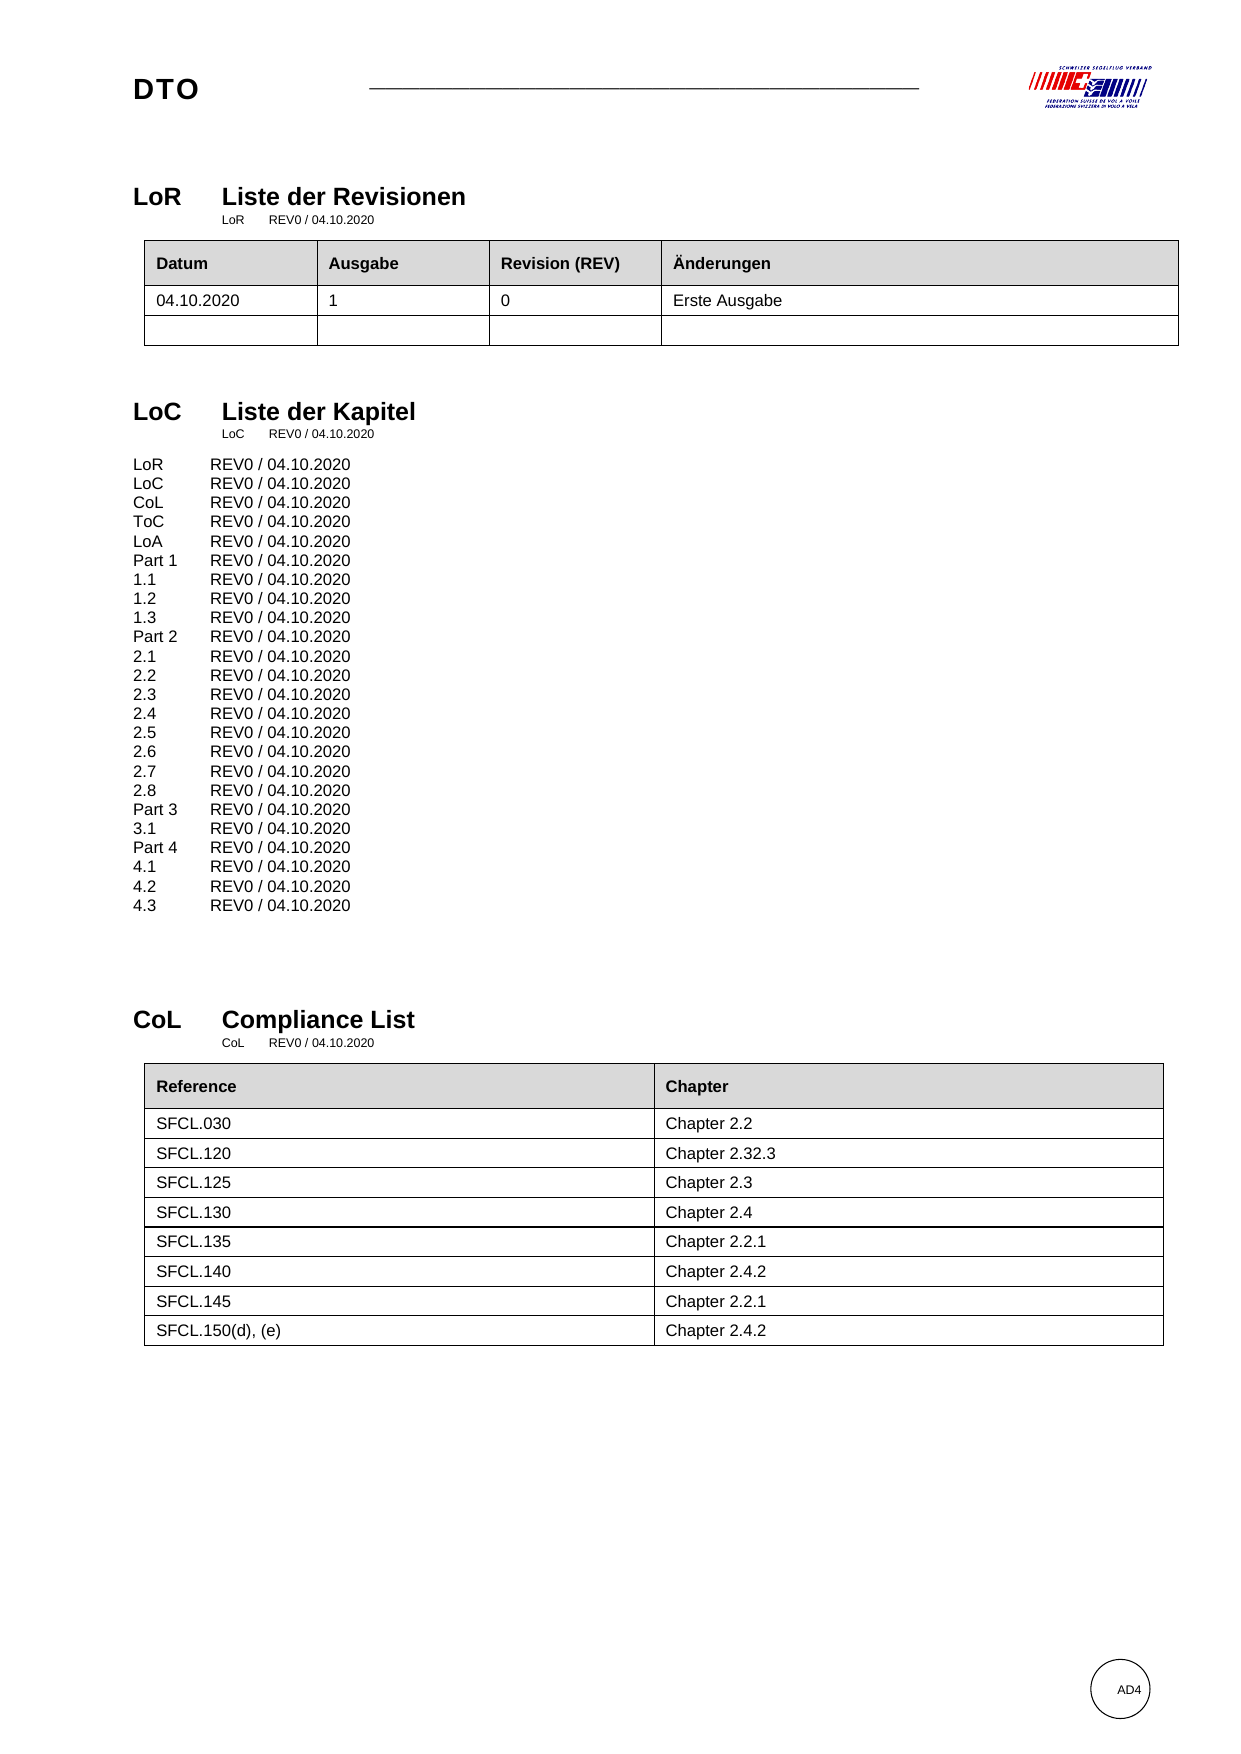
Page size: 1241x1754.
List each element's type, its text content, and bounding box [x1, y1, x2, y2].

text Part 3 REV0 / 04.10.2020 [133, 800, 1152, 819]
text LoR REV0 / 04.10.2020 [222, 211, 1152, 228]
text CoL REV0 / 04.10.2020 [133, 493, 1152, 512]
table_header Änderungen [662, 241, 1178, 285]
text 4.2 REV0 / 04.10.2020 [133, 876, 1152, 896]
text CoL REV0 / 04.10.2020 [222, 1034, 1152, 1050]
text Part 4 REV0 / 04.10.2020 [133, 838, 1152, 857]
text 2.2 REV0 / 04.10.2020 [133, 666, 1152, 685]
table_cell Chapter 2.4.2 [655, 1257, 1163, 1286]
table_cell [490, 316, 661, 344]
text 2.5 REV0 / 04.10.2020 [133, 723, 1152, 742]
table_cell 04.10.2020 [145, 286, 317, 315]
table_cell [318, 316, 489, 344]
table_cell SFCL.140 [145, 1257, 654, 1286]
table_cell [662, 316, 1178, 344]
table_cell SFCL.030 [145, 1109, 654, 1138]
text 2.8 REV0 / 04.10.2020 [133, 781, 1152, 800]
text 2.4 REV0 / 04.10.2020 [133, 704, 1152, 723]
table_header Datum [145, 241, 317, 285]
table_cell Chapter 2.4.2 [655, 1316, 1163, 1345]
table_cell SFCL.125 [145, 1168, 654, 1197]
table_cell SFCL.150(d), (e) [145, 1316, 654, 1345]
text 4.3 REV0 / 04.10.2020 [133, 896, 1152, 915]
text 3.1 REV0 / 04.10.2020 [133, 819, 1152, 838]
text ToC REV0 / 04.10.2020 [133, 512, 1152, 531]
text Part 2 REV0 / 04.10.2020 [133, 627, 1152, 646]
text LoC Liste der Kapitel [133, 397, 1152, 426]
table_cell SFCL.145 [145, 1287, 654, 1315]
text 1.1 REV0 / 04.10.2020 [133, 570, 1152, 589]
text Part 1 REV0 / 04.10.2020 [133, 551, 1152, 570]
table_cell [145, 316, 317, 344]
table_header Revision (REV) [490, 241, 661, 285]
table_cell SFCL.130 [145, 1198, 654, 1226]
table_cell 0 [490, 286, 661, 315]
table_cell Chapter 2.4 [655, 1198, 1163, 1226]
table_cell Chapter 2.32.3 [655, 1139, 1163, 1167]
table_cell Chapter 2.3 [655, 1168, 1163, 1197]
table_cell 1 [318, 286, 489, 315]
table_header Chapter [655, 1064, 1163, 1108]
text 1.2 REV0 / 04.10.2020 [133, 589, 1152, 608]
text LoR Liste der Revisionen [133, 182, 1152, 211]
text 2.6 REV0 / 04.10.2020 [133, 742, 1152, 761]
table_cell SFCL.135 [145, 1228, 654, 1256]
text 2.1 REV0 / 04.10.2020 [133, 646, 1152, 666]
table_cell Erste Ausgabe [662, 286, 1178, 315]
table_header Reference [145, 1064, 654, 1108]
picture [1028, 66, 1153, 108]
text 1.3 REV0 / 04.10.2020 [133, 608, 1152, 627]
table_cell Chapter 2.2 [655, 1109, 1163, 1138]
text LoA REV0 / 04.10.2020 [133, 531, 1152, 551]
text 2.3 REV0 / 04.10.2020 [133, 685, 1152, 704]
table_cell Chapter 2.2.1 [655, 1228, 1163, 1256]
table_cell SFCL.120 [145, 1139, 654, 1167]
text LoC REV0 / 04.10.2020 [133, 474, 1152, 493]
text 2.7 REV0 / 04.10.2020 [133, 761, 1152, 781]
table_header Ausgabe [318, 241, 489, 285]
table_cell Chapter 2.2.1 [655, 1287, 1163, 1315]
text LoR REV0 / 04.10.2020 [133, 455, 1152, 474]
text 4.1 REV0 / 04.10.2020 [133, 857, 1152, 876]
text CoL Compliance List [133, 1005, 1152, 1034]
text LoC REV0 / 04.10.2020 [222, 426, 1152, 442]
